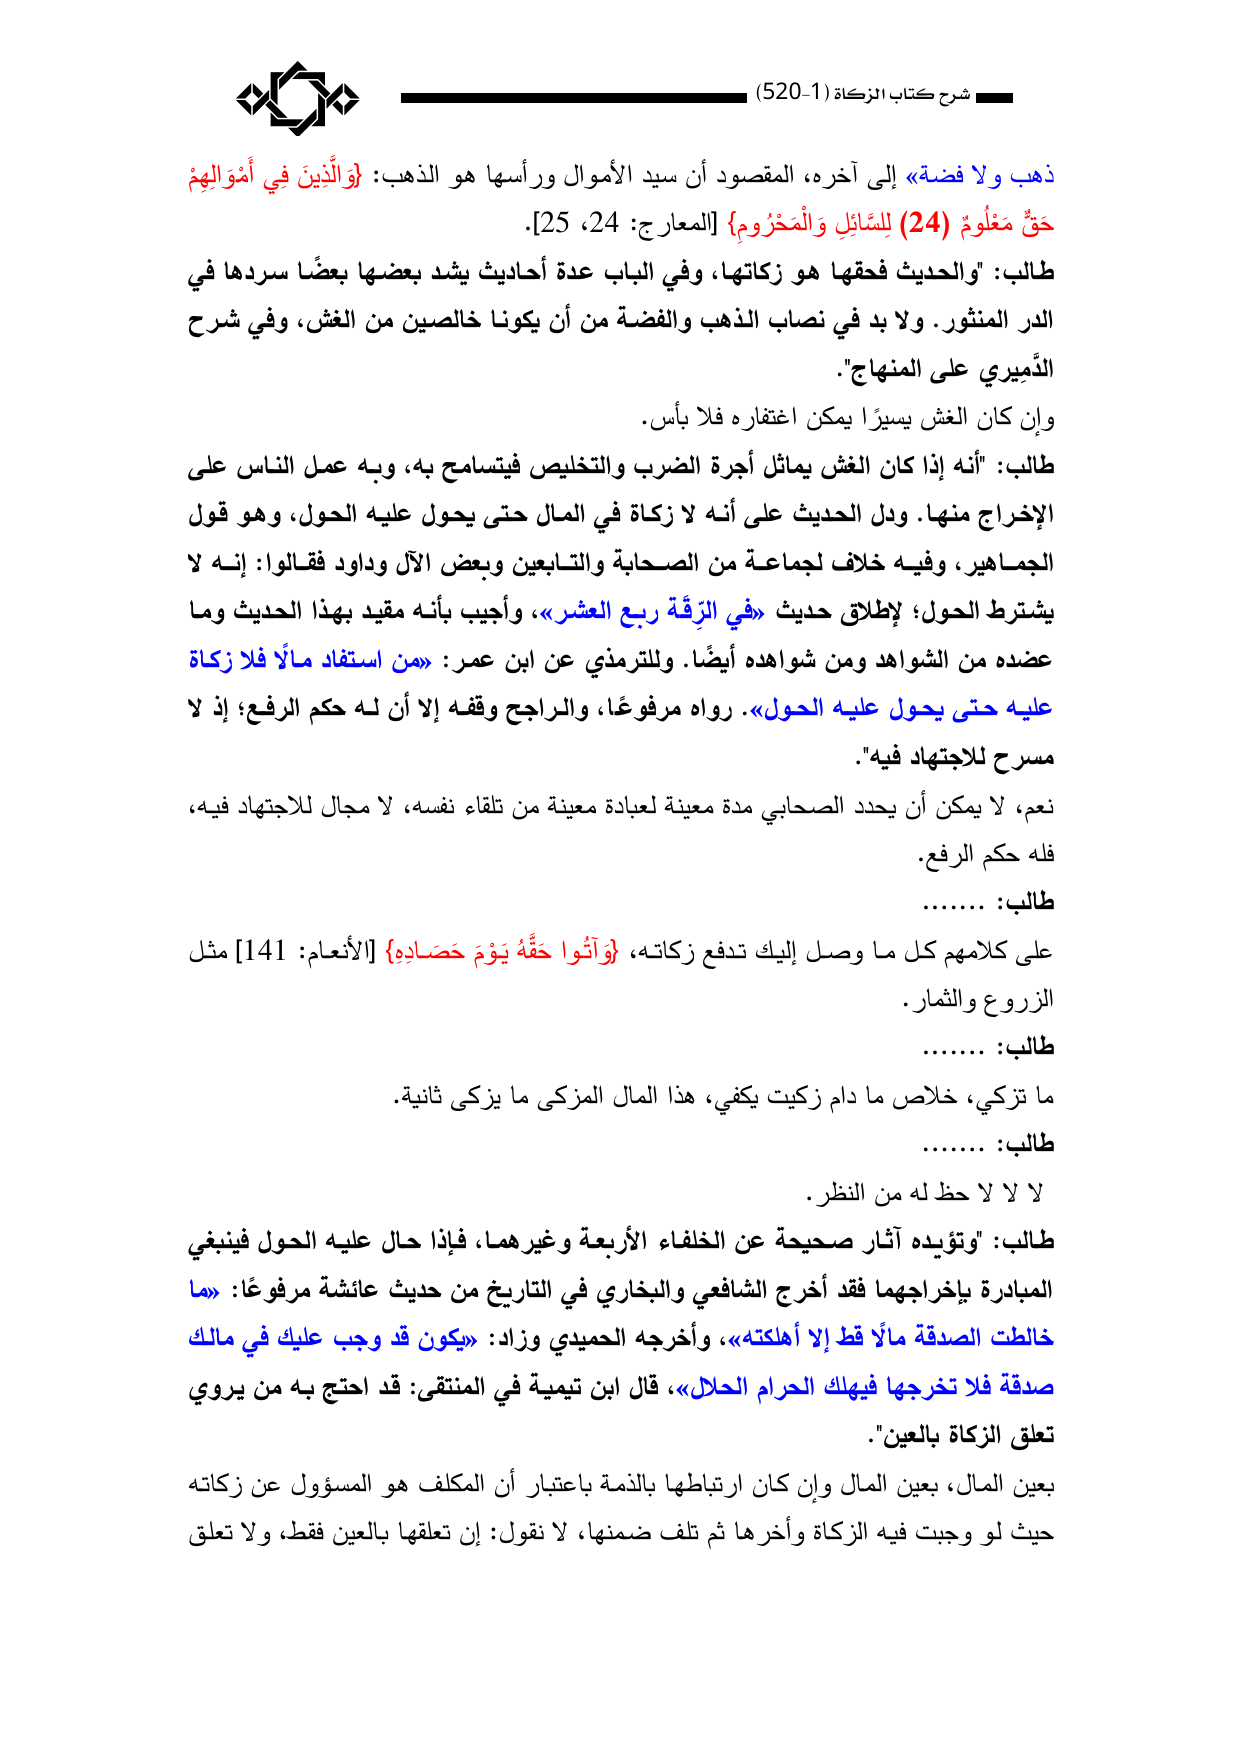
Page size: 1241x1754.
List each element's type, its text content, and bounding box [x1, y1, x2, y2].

text طالب: ....... [187, 1119, 1053, 1168]
text طالب: ....... [187, 1022, 1053, 1071]
text على كلامهم كل ما وصل إليك تدفع زكاته، {وَآتُوا حَقَّهُ يَوْمَ حَصَادِهِ} [الأنعام: 141] مثل الزروع والثمار. [187, 926, 1053, 1022]
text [187, 1459, 1053, 1556]
text لا لا لا حظ له من النظر. [187, 1168, 1053, 1216]
text طالب: ....... [187, 877, 1053, 926]
text نعم، لا يمكن أن يحدد الصحابي مدة معينة لعبادة معينة من تلقاء نفسه، لا مجال للاجتهاد فيه، فله حكم الرفع. [187, 781, 1053, 877]
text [187, 150, 1053, 247]
text ما تزكي، خلاص ما دام زكيت يكفي، هذا المال المزكى ما يزكى ثانية. [187, 1071, 1053, 1119]
text طالب: "وتؤيده آثار صحيحة عن الخلفاء الأربعة وغيرهما، فإذا حال عليه الحول فينبغي المبادرة بإخراجهما فقد أخرج الشافعي والبخاري في التاريخ من حديث عائشة مرفوعًا: «ما خالطت الصدقة مالًا قط إلا أهلكته»، وأخرجه الحميدي وزاد: «يكون قد وجب عليك في مالك صدقة فلا تخرجها فيهلك الحرام الحلال»، قال ابن تيمية في المنتقى: قد احتج به من يروي تعلق الزكاة بالعين". [187, 1216, 1053, 1459]
text طالب: "والحديث فحقها هو زكاتها، وفي الباب عدة أحاديث يشد بعضها بعضًا سردها في الدر المنثور. ولا بد في نصاب الذهب والفضة من أن يكونا خالصين من الغش، وفي شرح الدَّمِيري على المنهاج". [187, 247, 1053, 392]
text وإن كان الغش يسيرًا يمكن اغتفاره فلا بأس. [187, 392, 1053, 441]
text طالب: "أنه إذا كان الغش يماثل أجرة الضرب والتخليص فيتسامح به، وبه عمل الناس على الإخراج منها. ودل الحديث على أنه لا زكاة في المال حتى يحول عليه الحول، وهو قول الجماهير، وفيه خلاف لجماعة من الصحابة والتابعين وبعض الآل وداود فقالوا: إنه لا يشترط الحول؛ لإطلاق حديث «في الرِّقَة ربع العشر»، وأجيب بأنه مقيد بهذا الحديث وما عضده من الشواهد ومن شواهده أيضًا. وللترمذي عن ابن عمر: «من استفاد مالًا فلا زكاة عليه حتى يحول عليه الحول». رواه مرفوعًا، والراجح وقفه إلا أن له حكم الرفع؛ إذ لا مسرح للاجتهاد فيه". [187, 441, 1053, 781]
